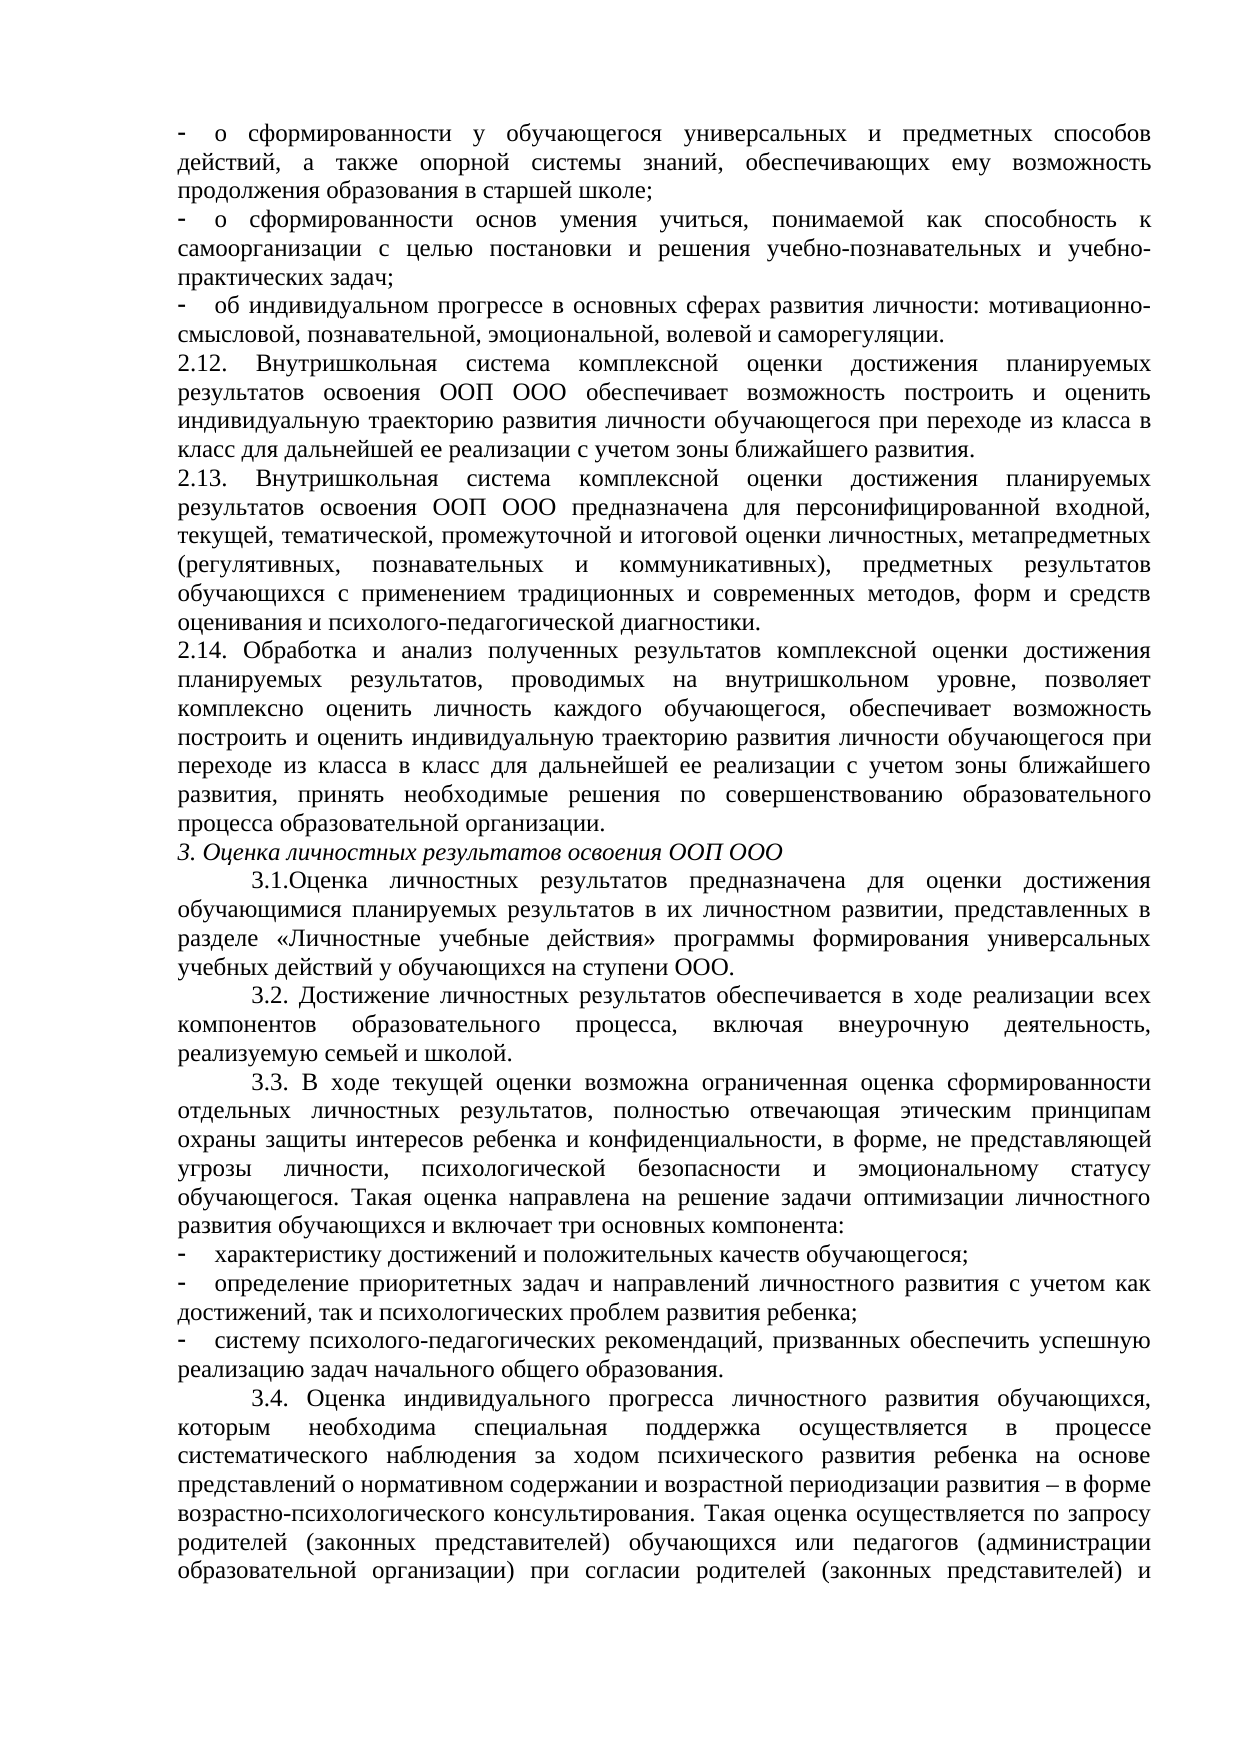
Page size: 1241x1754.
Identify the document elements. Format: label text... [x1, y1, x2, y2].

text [177, 1383, 1152, 1584]
list о сформированности у обучающегося универсальных и предметных способов действий, а также опорной системы знаний, обеспечивающих ему возможность продолжения образования в старшей школе; [177, 118, 1152, 204]
text 3.3. В ходе текущей оценки возможна ограниченная оценка сформированности отдельных личностных результатов, полностью отвечающая этическим принципам охраны защиты интересов ребенка и конфиденциальности, в форме, не представляющей угрозы личности, психологической безопасности и эмоциональному статусу обучающегося. Такая оценка направлена на решение задачи оптимизации личностного развития обучающихся и включает три основных компонента: [177, 1182, 1152, 1239]
text 2.12. Внутришкольная система комплексной оценки достижения планируемых результатов освоения ООП ООО обеспечивает возможность построить и оценить индивидуальную траекторию развития личности обучающегося при переходе из класса в класс для дальнейшей ее реализации с учетом зоны ближайшего развития. [177, 348, 1152, 463]
text 2.14. Обработка и анализ полученных результатов комплексной оценки достижения планируемых результатов, проводимых на внутришкольном уровне, позволяет комплексно оценить личность каждого обучающегося, обеспечивает возможность построить и оценить индивидуальную траекторию развития личности обучающегося при переходе из класса в класс для дальнейшей ее реализации с учетом зоны ближайшего развития, принять необходимые решения по совершенствованию образовательного процесса образовательной организации. [177, 636, 1152, 837]
text 2.13. Внутришкольная система комплексной оценки достижения планируемых результатов освоения ООП ООО предназначена для персонифицированной входной, текущей, тематической, промежуточной и итоговой оценки личностных, метапредметных (регулятивных, познавательных и коммуникативных), предметных результатов обучающихся с применением традиционных и современных методов, форм и средств оценивания и психолого-педагогической диагностики. [177, 463, 1152, 636]
text 3.1.Оценка личностных результатов предназначена для оценки достижения обучающимися планируемых результатов в их личностном развитии, представленных в разделе «Личностные учебные действия» программы формирования универсальных учебных действий у обучающихся на ступени ООО. [177, 866, 1152, 981]
list об индивидуальном прогрессе в основных сферах развития личности: мотивационно-смысловой, познавательной, эмоциональной, волевой и саморегуляции. [177, 291, 1152, 348]
text 3. Оценка личностных результатов освоения ООП ООО [177, 837, 1152, 866]
list систему психолого-педагогических рекомендаций, призванных обеспечить успешную реализацию задач начального общего образования. [177, 1326, 1152, 1383]
text 3.3. В ходе текущей оценки возможна ограниченная оценка сформированности отдельных личностных результатов, полностью отвечающая этическим принципам охраны защиты интересов ребенка и конфиденциальности, в форме, не представляющей угрозы личности, психологической безопасности и эмоциональному статусу обучающегося. Такая оценка направлена на решение задачи оптимизации личностного развития обучающихся и включает три основных компонента: [177, 1067, 1152, 1153]
list о сформированности основ умения учиться, понимаемой как способность к самоорганизации с целью постановки и решения учебно-познавательных и учебно-практических задач; [177, 204, 1152, 291]
list определение приоритетных задач и направлений личностного развития с учетом как достижений, так и психологических проблем развития ребенка; [177, 1268, 1152, 1326]
text 3.2. Достижение личностных результатов обеспечивается в ходе реализации всех компонентов образовательного процесса, включая внеурочную деятельность, реализуемую семьей и школой. [177, 981, 1152, 1067]
list характеристику достижений и положительных качеств обучающегося; [177, 1239, 1152, 1268]
